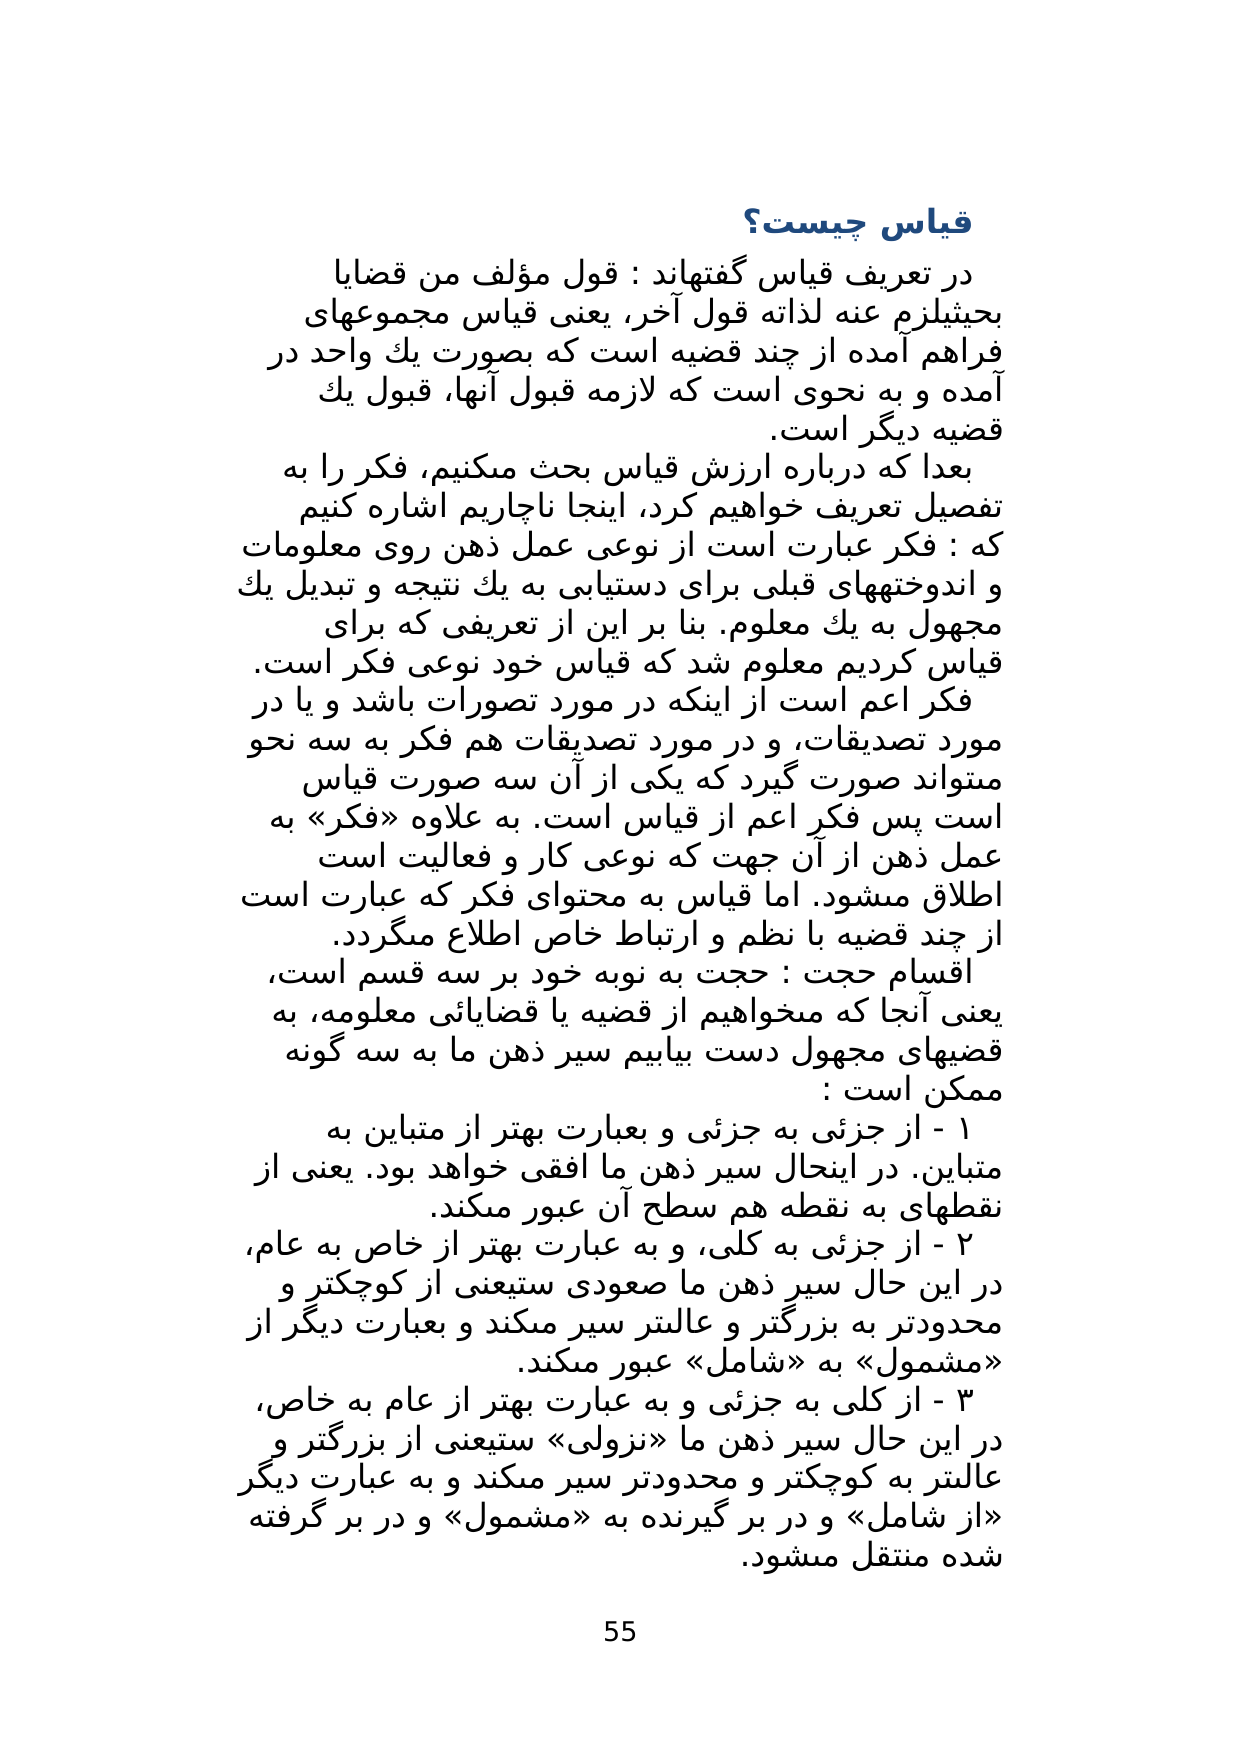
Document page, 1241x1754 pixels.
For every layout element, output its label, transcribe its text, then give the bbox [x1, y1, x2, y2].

text ٣ - از كلى به جزئى و به عبارت بهتر از عام به خاص، در اين حال سير ذهن ما «نزولى‏» ست‏يعنى از بزرگتر و عالى‏تر به كوچكتر و محدودتر سير مى‏كند و به عبارت ديگر «از شامل‏» و در بر گيرنده به «مشمول‏» و در بر گرفته شده منتقل مى‏شود. [236, 1380, 1004, 1574]
text اقسام حجت : حجت به نوبه خود بر سه قسم است، يعنى آنجا كه مى‏خواهيم از قضيه يا قضايائى معلومه، به قضيه‏اى مجهول دست بيابيم سير ذهن ما به سه گونه ممكن است : [236, 953, 1004, 1108]
text ١ - از جزئى به جزئى و بعبارت بهتر از متباين به متباين. در اينحال سير ذهن ما افقى خواهد بود. يعنى از نقطه‏اى به نقطه هم سطح آن عبور مى‏كند. [236, 1108, 1004, 1225]
text ٢ - از جزئى به كلى، و به عبارت بهتر از خاص به عام، در اين حال سير ذهن ما صعودى ست‏يعنى از كوچكتر و محدودتر به بزرگتر و عالى‏تر سير مى‏كند و بعبارت ديگر از «مشمول‏» به «شامل‏» عبور مى‏كند. [236, 1225, 1004, 1380]
text در تعريف قياس گفته‏اند : قول مؤلف من قضايا بحيث‏يلزم عنه لذاته قول آخر، يعنى قياس مجموعه‏اى فراهم آمده از چند قضيه است كه بصورت يك واحد در آمده و به نحوى است كه لازمه قبول آنها، قبول يك قضيه ديگر است. [236, 253, 1004, 448]
text بعدا كه درباره ارزش قياس بحث مى‏كنيم، فكر را به تفصيل تعريف خواهيم كرد، اينجا ناچاريم اشاره كنيم كه : فكر عبارت است از نوعى عمل ذهن روى معلومات و اندوخته‏هاى قبلى براى دست‏يابى به يك نتيجه و تبديل يك مجهول به يك معلوم. بنا بر اين از تعريفى كه براى قياس كرديم معلوم شد كه قياس خود نوعى فكر است. [236, 448, 1004, 681]
subtitle قياس چيست؟ [236, 202, 1004, 241]
text فكر اعم است از اينكه در مورد تصورات باشد و يا در مورد تصديقات، و در مورد تصديقات هم فكر به سه نحو مى‏تواند صورت گيرد كه يكى از آن سه صورت قياس است پس فكر اعم از قياس است. به علاوه «فكر» به عمل ذهن از آن جهت كه نوعى كار و فعاليت است اطلاق مى‏شود. اما قياس به محتواى فكر كه عبارت است از چند قضيه با نظم و ارتباط خاص اطلاع مى‏گردد. [236, 681, 1004, 953]
